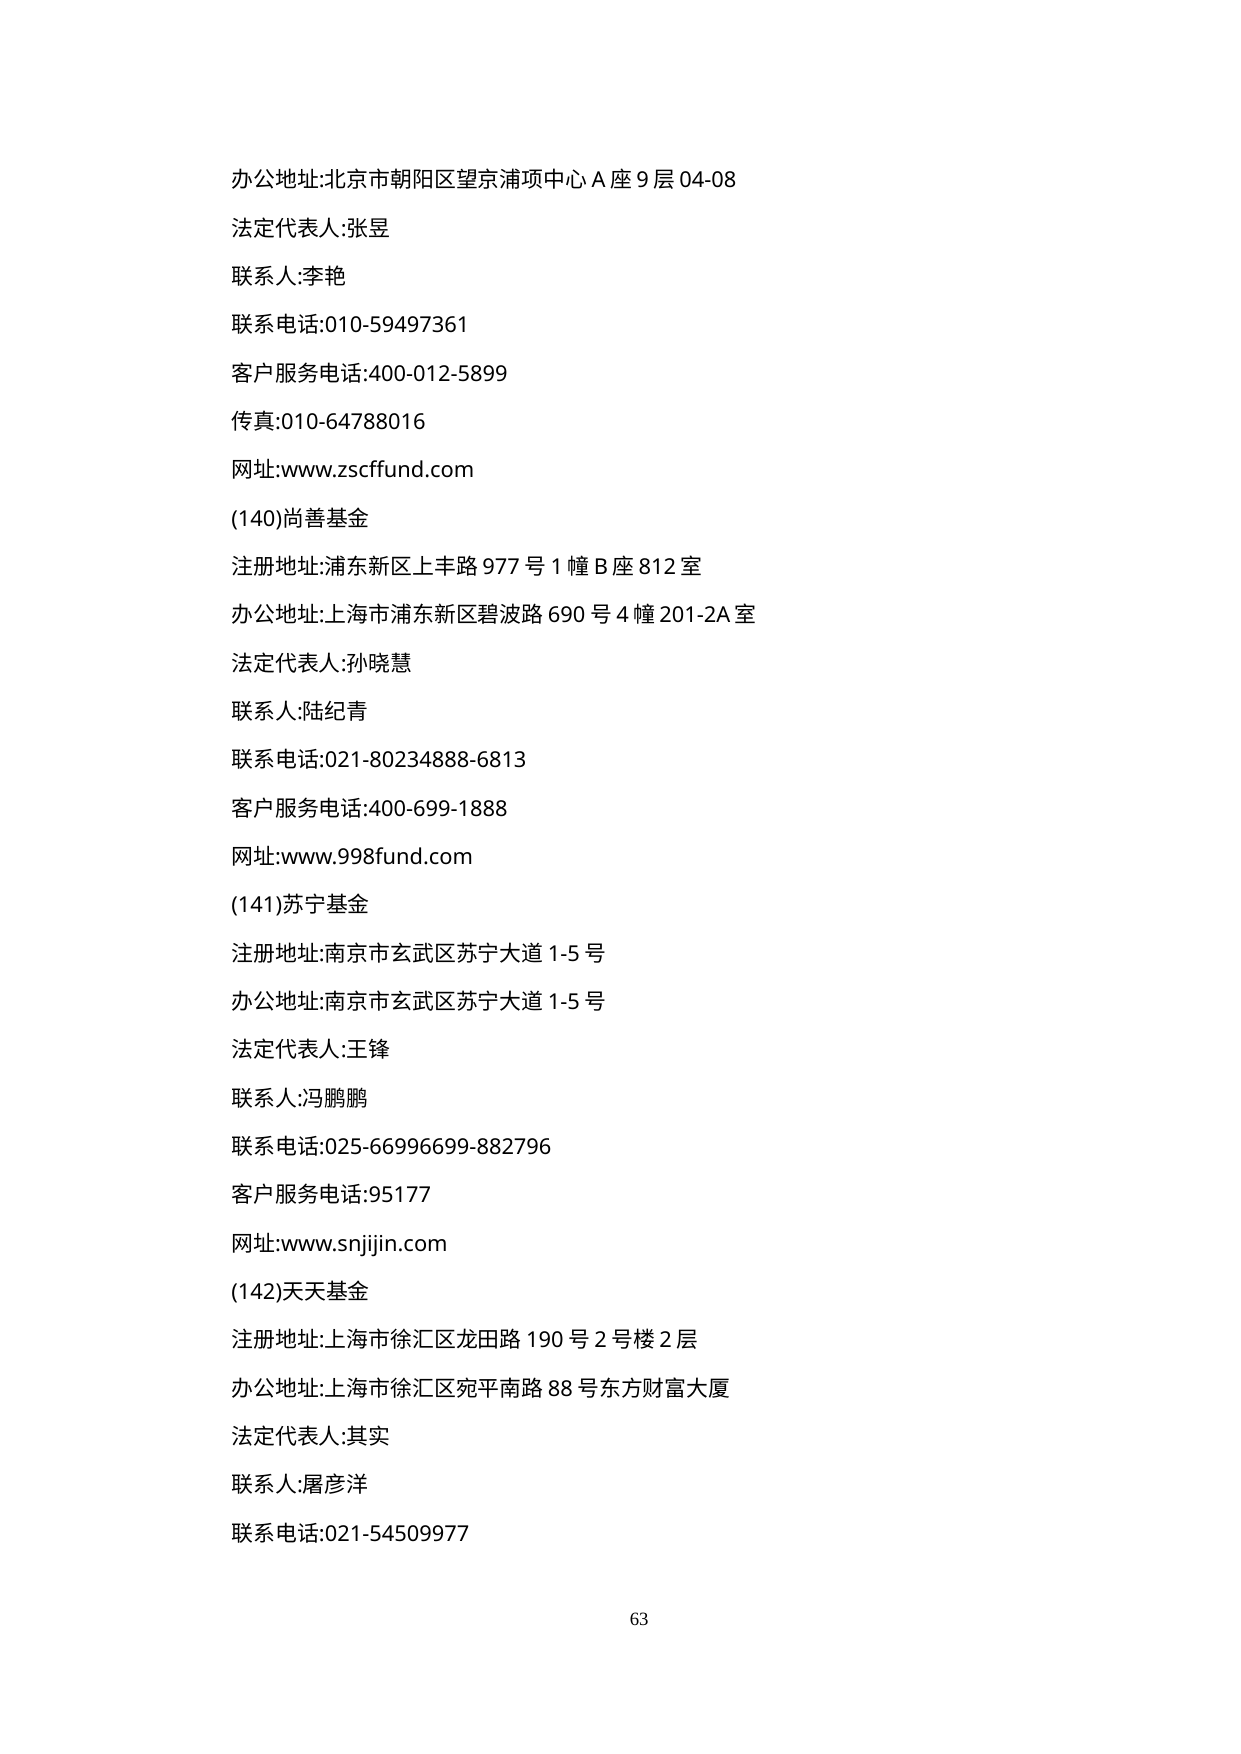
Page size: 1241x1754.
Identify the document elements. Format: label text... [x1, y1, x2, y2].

text 网址:www.zscffund.com [187, 452, 1053, 484]
text 客户服务电话:400-699-1888 [187, 790, 1053, 823]
text 法定代表人:张昱 [187, 210, 1053, 243]
text 传真:010-64788016 [187, 404, 1053, 436]
text 注册地址:南京市玄武区苏宁大道1-5号 [187, 935, 1053, 968]
text 联系电话:025-66996699-882796 [187, 1129, 1053, 1161]
text 联系人:李艳 [187, 259, 1053, 291]
text (141)苏宁基金 [187, 887, 1053, 919]
text 法定代表人:孙晓慧 [187, 645, 1053, 678]
text 注册地址:上海市徐汇区龙田路190号2号楼2层 [187, 1322, 1053, 1354]
text 办公地址:南京市玄武区苏宁大道1-5号 [187, 984, 1053, 1016]
text 办公地址:北京市朝阳区望京浦项中心A座9层04-08 [187, 162, 1053, 194]
text 注册地址:浦东新区上丰路977号1幢B座812室 [187, 549, 1053, 581]
text 联系电话:010-59497361 [187, 307, 1053, 339]
text (142)天天基金 [187, 1274, 1053, 1306]
text 办公地址:上海市徐汇区宛平南路88号东方财富大厦 [187, 1370, 1053, 1403]
text 联系人:陆纪青 [187, 694, 1053, 726]
text 法定代表人:王锋 [187, 1032, 1053, 1064]
text (140)尚善基金 [187, 500, 1053, 533]
text 法定代表人:其实 [187, 1419, 1053, 1451]
text 联系电话:021-54509977 [187, 1515, 1053, 1548]
text 联系人:冯鹏鹏 [187, 1080, 1053, 1113]
text 客户服务电话:400-012-5899 [187, 355, 1053, 388]
text 网址:www.998fund.com [187, 839, 1053, 871]
text 联系电话:021-80234888-6813 [187, 742, 1053, 774]
text 联系人:屠彦洋 [187, 1467, 1053, 1499]
text 客户服务电话:95177 [187, 1177, 1053, 1209]
text 网址:www.snjijin.com [187, 1225, 1053, 1258]
text 办公地址:上海市浦东新区碧波路690号4幢201-2A室 [187, 597, 1053, 629]
